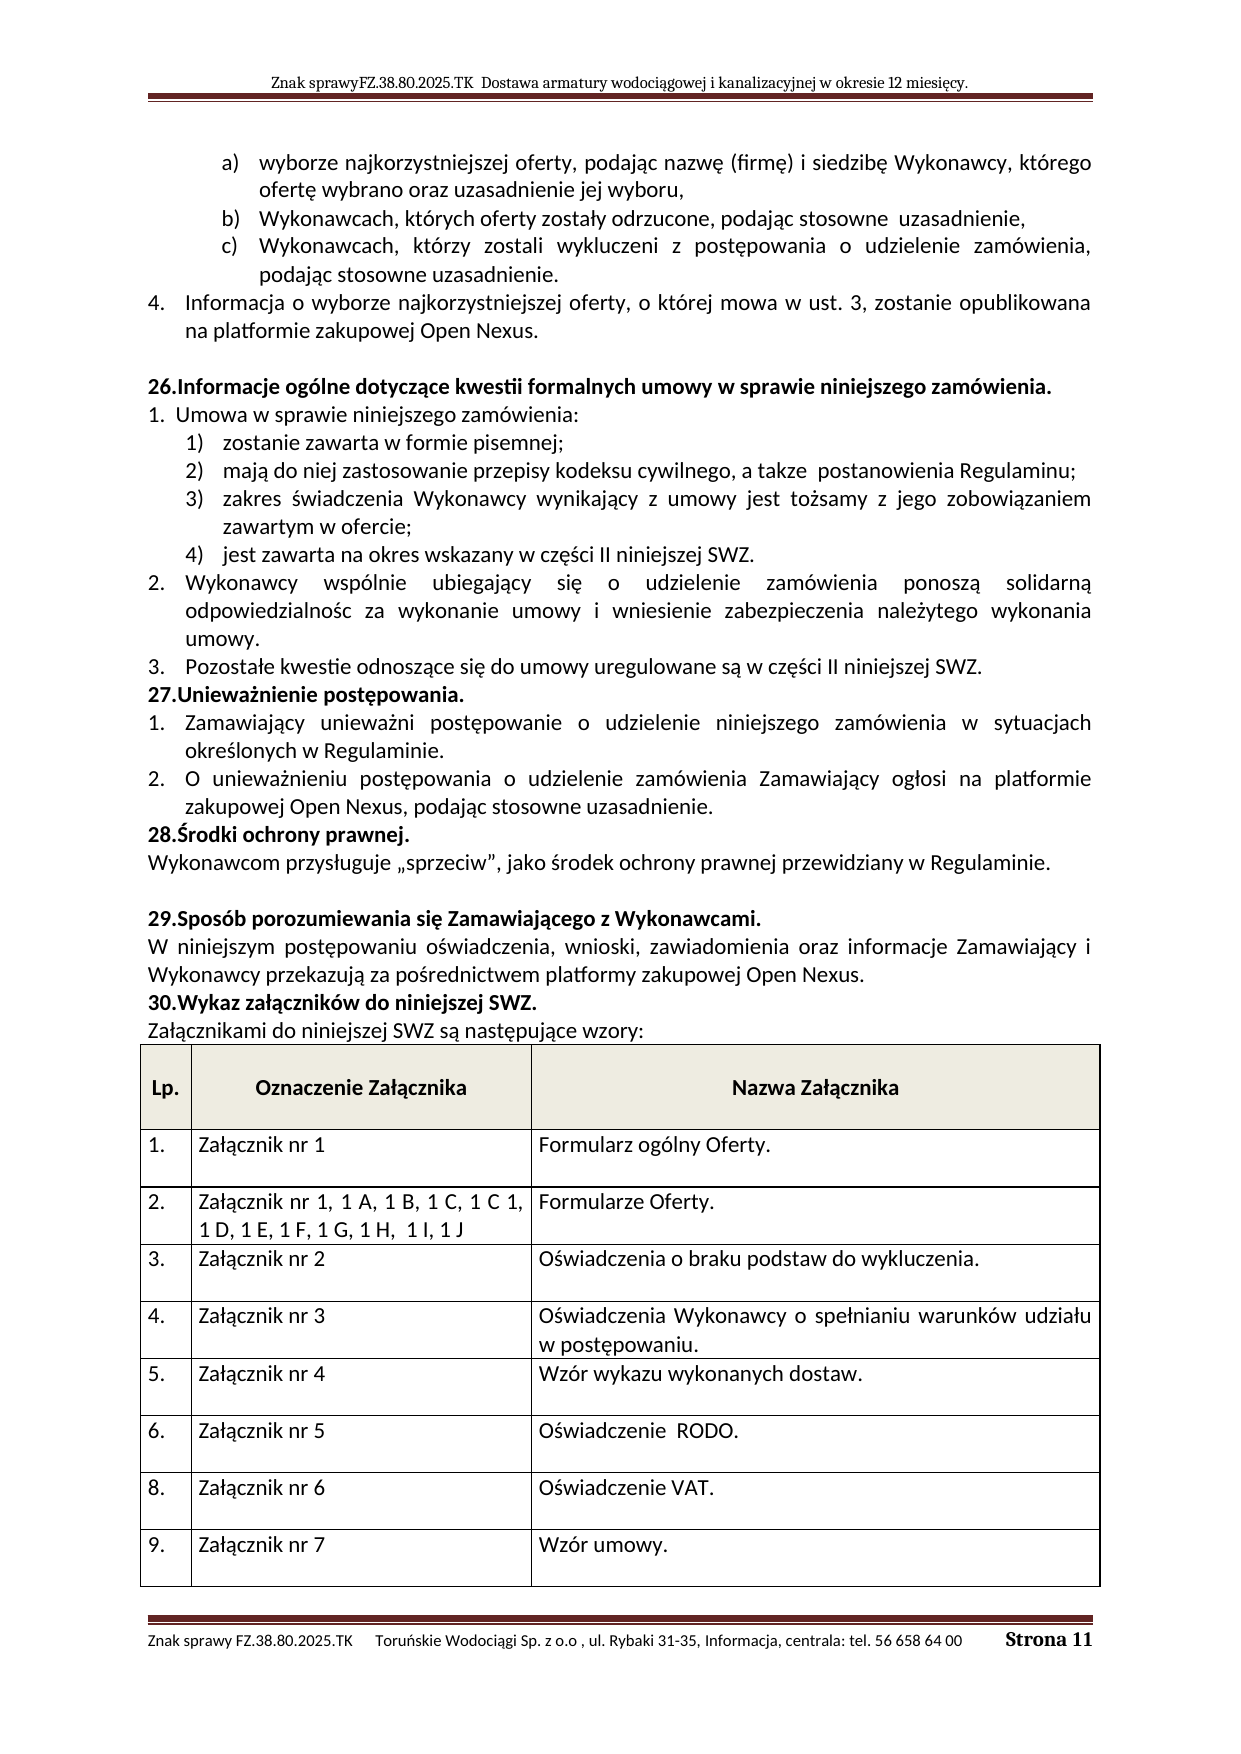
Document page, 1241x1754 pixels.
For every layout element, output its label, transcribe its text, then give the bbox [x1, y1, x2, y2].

list Wykonawcach, którzy zostali wykluczeni z postępowania o udzielenie zamówienia, podając stosowne uzasadnienie. [221, 232, 1093, 288]
table_cell 9. [141, 1530, 191, 1586]
table_cell [141, 1188, 191, 1243]
table_cell [141, 1416, 191, 1472]
text Załącznikami do niniejszej SWZ są następujące wzory: [148, 1016, 1093, 1044]
subtitle 28.Środki ochrony prawnej. [148, 820, 1093, 848]
subtitle 27.Unieważnienie postępowania. [148, 680, 1093, 708]
list wyborze najkorzystniejszej oferty, podając nazwę (firmę) i siedzibę Wykonawcy, którego ofertę wybrano oraz uzasadnienie jej wyboru, [221, 148, 1093, 204]
table_cell Oświadczenia o braku podstaw do wykluczenia. [532, 1245, 1099, 1301]
list mają do niej zastosowanie przepisy kodeksu cywilnego, a takze postanowienia Regulaminu; [185, 456, 1093, 484]
table_cell Oświadczenie VAT. [532, 1473, 1099, 1529]
list zakres świadczenia Wykonawcy wynikający z umowy jest tożsamy z jego zobowiązaniem zawartym w ofercie; [185, 484, 1093, 540]
subtitle 29.Sposób porozumiewania się Zamawiającego z Wykonawcami. [148, 904, 1093, 932]
table_cell Wzór umowy. [532, 1530, 1099, 1586]
table_cell [141, 1359, 191, 1415]
table_header Lp. [141, 1045, 191, 1129]
subtitle 26.Informacje ogólne dotyczące kwestii formalnych umowy w sprawie niniejszego zamówienia. [148, 372, 1093, 400]
table_cell 8. [141, 1473, 191, 1529]
list zostanie zawarta w formie pisemnej; [185, 428, 1093, 456]
table_header Nazwa Załącznika [532, 1045, 1099, 1129]
text Wykonawcom przysługuje „sprzeciw”, jako środek ochrony prawnej przewidziany w Regulaminie. [148, 848, 1093, 876]
table_cell Załącznik nr 3 [192, 1302, 531, 1358]
table_cell Formularze Oferty. [532, 1188, 1099, 1243]
table_cell Oświadczenia Wykonawcy o spełnianiu warunków udziału w postępowaniu. [532, 1302, 1099, 1358]
table_cell Załącznik nr 2 [192, 1245, 531, 1301]
table_cell Załącznik nr 6 [192, 1473, 531, 1529]
list Wykonawcach, których oferty zostały odrzucone, podając stosowne uzasadnienie, [221, 204, 1093, 232]
table_cell Formularz ogólny Oferty. [532, 1130, 1099, 1186]
list Pozostałe kwestie odnoszące się do umowy uregulowane są w części II niniejszej SWZ. [148, 652, 1093, 680]
table_cell [141, 1302, 191, 1358]
list jest zawarta na okres wskazany w części II niniejszej SWZ. [185, 540, 1093, 568]
text 1. Umowa w sprawie niniejszego zamówienia: [148, 400, 1093, 428]
table_cell Załącznik nr 4 [192, 1359, 531, 1415]
table_cell Załącznik nr 7 [192, 1530, 531, 1586]
table_cell Oświadczenie RODO. [532, 1416, 1099, 1472]
list O unieważnieniu postępowania o udzielenie zamówienia Zamawiający ogłosi na platformie zakupowej Open Nexus, podając stosowne uzasadnienie. [148, 764, 1093, 820]
table_cell [141, 1245, 191, 1301]
table_header Oznaczenie Załącznika [192, 1045, 531, 1129]
table_cell Wzór wykazu wykonanych dostaw. [532, 1359, 1099, 1415]
table_cell Załącznik nr 1 [192, 1130, 531, 1186]
list Informacja o wyborze najkorzystniejszej oferty, o której mowa w ust. 3, zostanie opublikowana na platformie zakupowej Open Nexus. [148, 288, 1093, 344]
table_cell Załącznik nr 1, 1 A, 1 B, 1 C, 1 C 1, 1 D, 1 E, 1 F, 1 G, 1 H, 1 I, 1 J [192, 1188, 531, 1243]
text W niniejszym postępowaniu oświadczenia, wnioski, zawiadomienia oraz informacje Zamawiający i Wykonawcy przekazują za pośrednictwem platformy zakupowej Open Nexus. [148, 932, 1093, 988]
table_cell Załącznik nr 5 [192, 1416, 531, 1472]
list Wykonawcy wspólnie ubiegający się o udzielenie zamówienia ponoszą solidarną odpowiedzialnośc za wykonanie umowy i wniesienie zabezpieczenia należytego wykonania umowy. [148, 568, 1093, 652]
list Zamawiający unieważni postępowanie o udzielenie niniejszego zamówienia w sytuacjach określonych w Regulaminie. [148, 708, 1093, 764]
subtitle 30.Wykaz załączników do niniejszej SWZ. [148, 988, 1093, 1016]
table_cell [141, 1130, 191, 1186]
